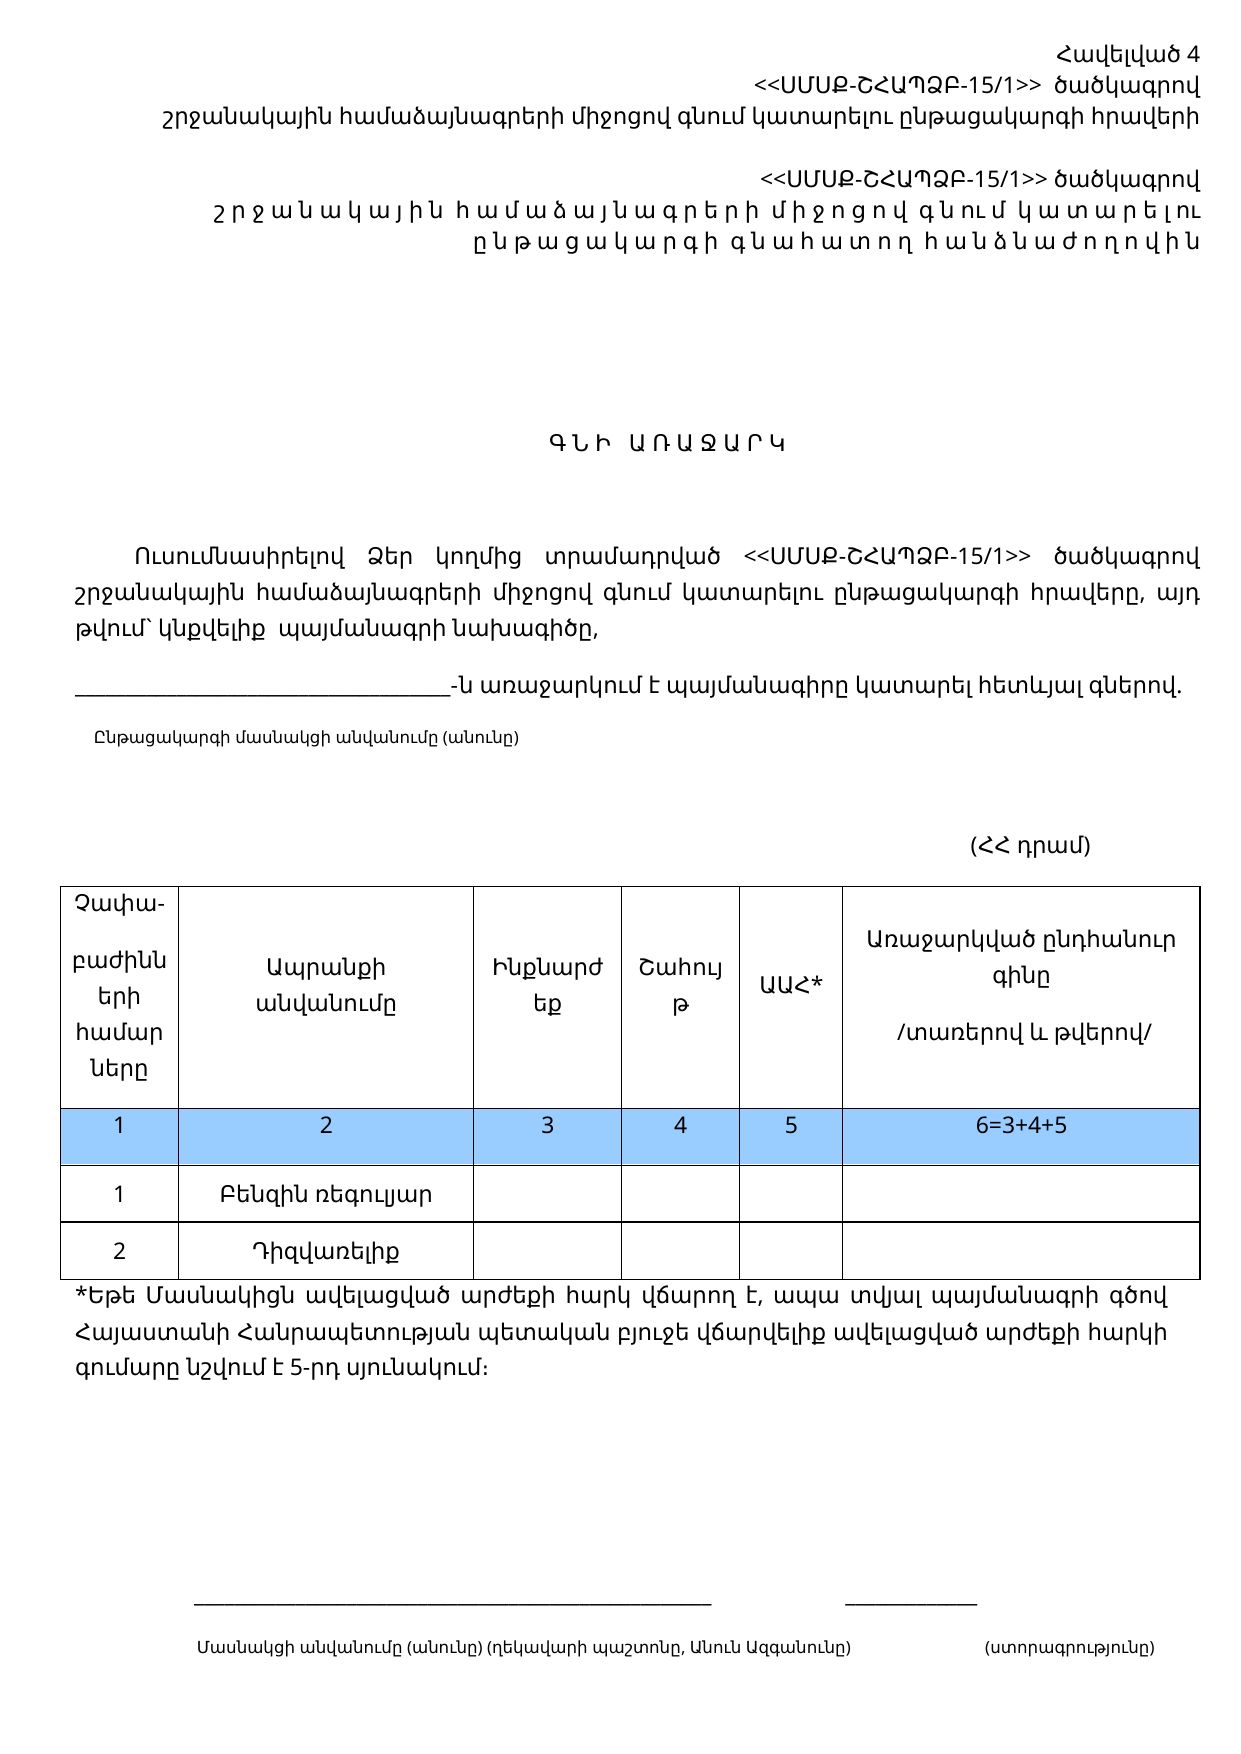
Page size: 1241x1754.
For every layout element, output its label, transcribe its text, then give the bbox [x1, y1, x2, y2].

text Ընթացակարգի մասնակցի անվանումը (անունը) [75, 726, 1200, 748]
table_cell 1 [61, 1166, 178, 1221]
text Գ Ն Ի Ա Ռ Ա Ջ Ա Ր Կ [75, 427, 1200, 458]
table_cell Բենզին ռեգուլյար [179, 1166, 473, 1221]
text շ ր ջ ա ն ա կ ա յ ի ն հ ա մ ա ձ ա յ ն ա գ ր ե ր ի մ ի ջ ո ց ո վ գ ն ու մ կ ա տ ա ր ե լ ու [75, 194, 1200, 225]
text <<ՍՄՍՔ-ՇՀԱՊՁԲ-15/1>> ծածկագրով [75, 69, 1200, 100]
text շրջանակային համաձայնագրերի միջոցով գնում կատարելու ընթացակարգի հրավերի [75, 100, 1200, 131]
text Մասնակցի անվանումը (անունը) (ղեկավարի պաշտոնը, Անուն Ազգանունը) (ստորագրությունը) [75, 1635, 1200, 1658]
table_header ԱԱՀ* [740, 887, 842, 1107]
table_cell 5 [740, 1109, 842, 1164]
text (ՀՀ դրամ) [75, 829, 1200, 860]
text _____________________________________-ն առաջարկում է պայմանագիրը կատարել հետևյալ գներով. [75, 669, 1200, 700]
text *Եթե Մասնակիցն ավելացված արժեքի հարկ վճարող է, ապա տվյալ պայմանագրի գծով Հայաստանի Հանրապետության պետական բյուջե վճարվելիք ավելացված արժեքի հարկի գումարը նշվում է 5-րդ սյունակում։ [75, 1280, 1168, 1383]
text <<ՍՄՍՔ-ՇՀԱՊՁԲ-15/1>> ծածկագրով [75, 162, 1200, 194]
text ը ն թ ա ց ա կ ա ր գ ի գ ն ա հ ա տ ո ղ հ ա ն ձ ն ա ժ ո ղ ո վ ի ն [75, 225, 1200, 256]
table_cell 3 [474, 1109, 621, 1164]
table_cell 1 [61, 1109, 178, 1164]
table_cell [474, 1166, 621, 1221]
table_cell 2 [179, 1109, 473, 1164]
table_header Ինքնարժեք [474, 887, 621, 1107]
table_cell [740, 1223, 842, 1278]
table_cell 6=3+4+5 [843, 1109, 1199, 1164]
table_cell [622, 1223, 739, 1278]
table_cell 4 [622, 1109, 739, 1164]
table_header Շահույթ [622, 887, 739, 1107]
table_cell [740, 1166, 842, 1221]
text ___________________________________________________ _____________ [75, 1578, 1200, 1610]
table_header Չափա- բաժինների համարները [61, 887, 178, 1107]
table_cell [622, 1166, 739, 1221]
table_cell Դիզվառելիք [179, 1223, 473, 1278]
text Ուսումնասիրելով Ձեր կողմից տրամադրված <<ՍՄՍՔ-ՇՀԱՊՁԲ-15/1>> ծածկագրով շրջանակային համաձայնագրերի միջոցով գնում կատարելու ընթացակարգի հրավերը, այդ թվում` կնքվելիք պայմանագրի նախագիծը, [75, 540, 1200, 643]
text Հավելված 4 [75, 37, 1200, 69]
table_cell [474, 1223, 621, 1278]
table_cell 2 [61, 1223, 178, 1278]
table_cell [843, 1166, 1199, 1221]
table_cell [843, 1223, 1199, 1278]
table_header Առաջարկված ընդհանուր գինը /տառերով և թվերով/ [843, 887, 1199, 1107]
table_header Ապրանքի անվանումը [179, 887, 473, 1107]
